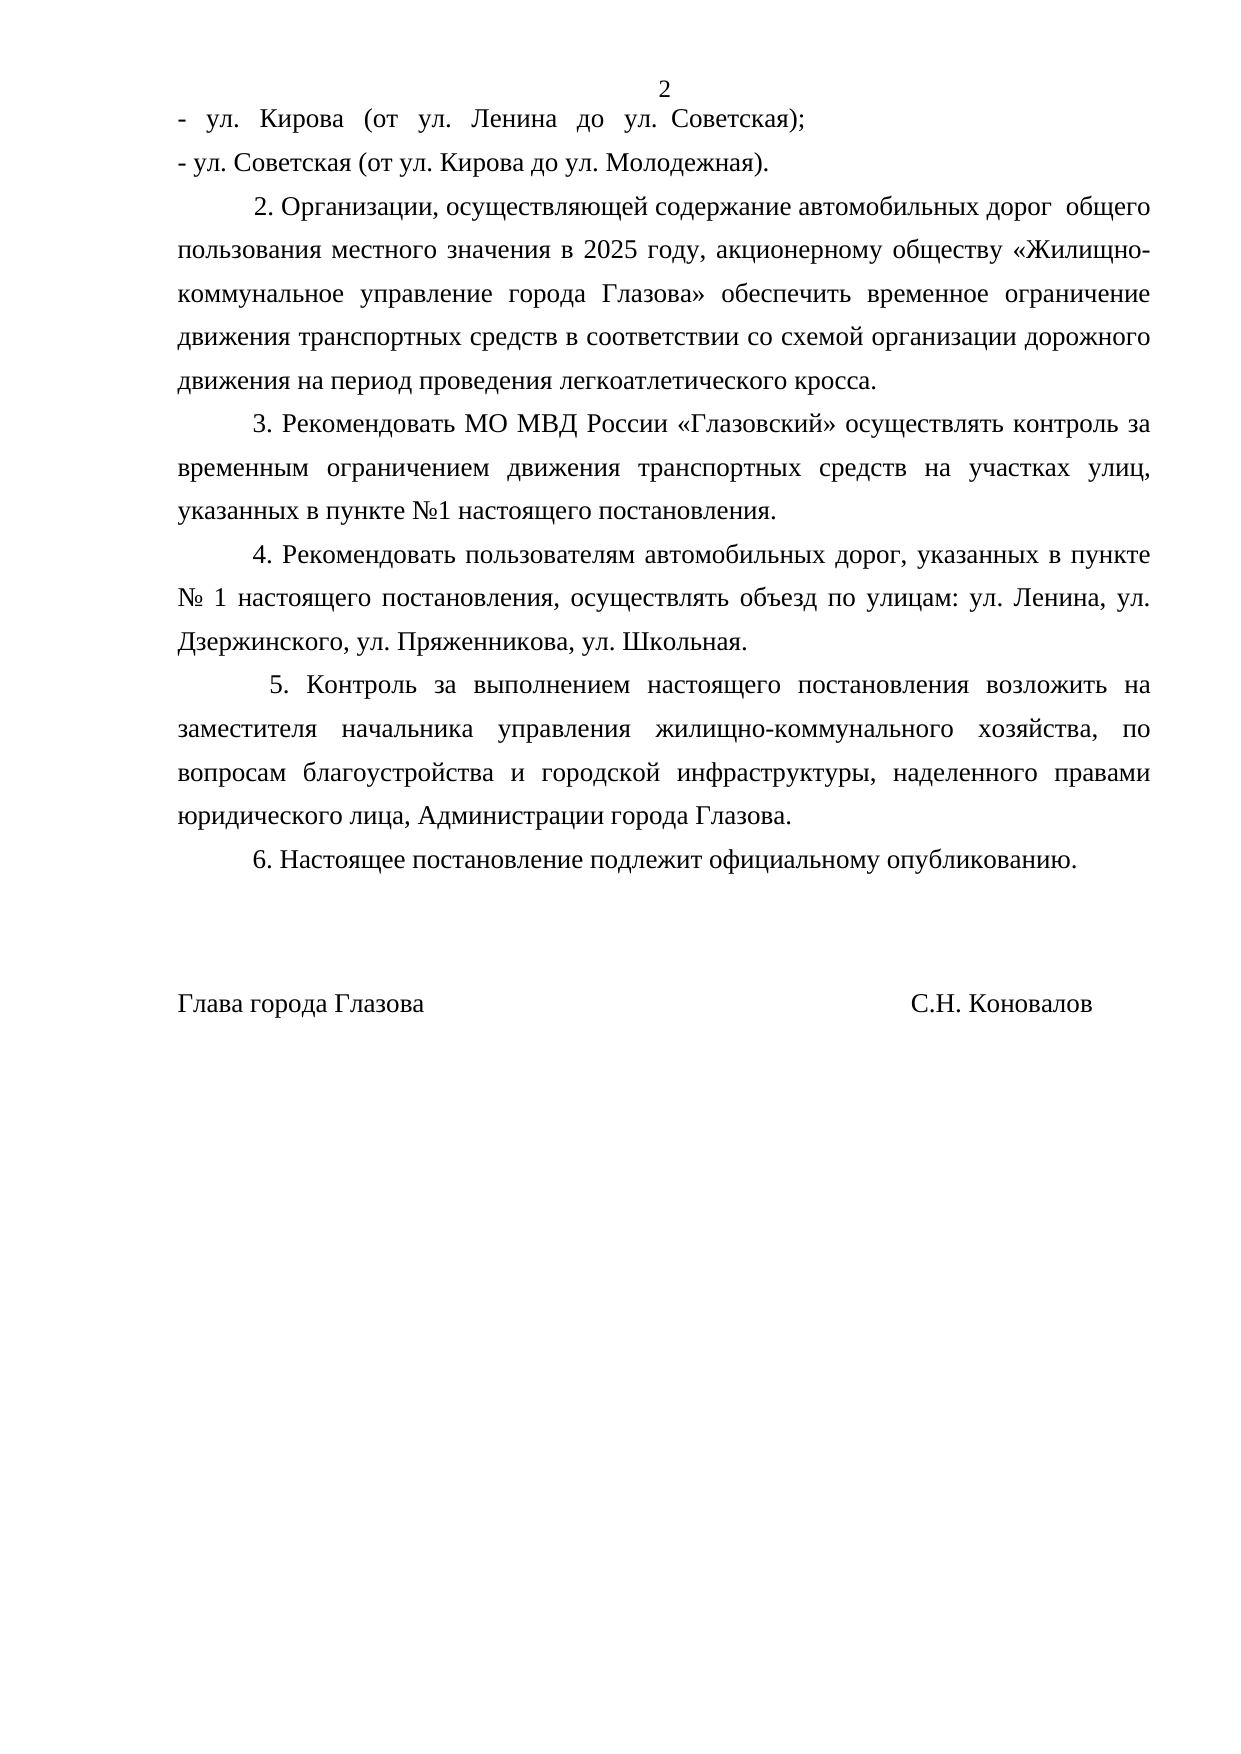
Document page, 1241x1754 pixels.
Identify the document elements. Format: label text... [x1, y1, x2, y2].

text 6. Настоящее постановление подлежит официальному опубликованию. [177, 843, 1152, 874]
text 4. Рекомендовать пользователям автомобильных дорог, указанных в пункте № 1 настоящего постановления, осуществлять объезд по улицам: ул. Ленина, ул. Дзержинского, ул. Пряженникова, ул. Школьная. [177, 538, 1152, 656]
text - ул. Советская (от ул. Кирова до ул. Молодежная). [177, 146, 1152, 177]
text - ул. Кирова (от ул. Ленина до ул. Советская); [177, 103, 1152, 134]
text 5. Контроль за выполнением настоящего постановления возложить на заместителя начальника управления жилищно-коммунального хозяйства, по вопросам благоустройства и городской инфраструктуры, наделенного правами юридического лица, Администрации города Глазова. [177, 669, 1152, 830]
text 2. Организации, осуществляющей содержание автомобильных дорог общего пользования местного значения в 2025 году, акционерному обществу «Жилищно-коммунальное управление города Глазова» обеспечить временное ограничение движения транспортных средств в соответствии со схемой организации дорожного движения на период проведения легкоатлетического кросса. [177, 190, 1152, 395]
text 3. Рекомендовать МО МВД России «Глазовский» осуществлять контроль за временным ограничением движения транспортных средств на участках улиц, указанных в пункте №1 настоящего постановления. [177, 407, 1152, 526]
table_header Глава города Глазова [166, 988, 662, 1018]
table_header С.Н. Коновалов [662, 988, 1163, 1018]
